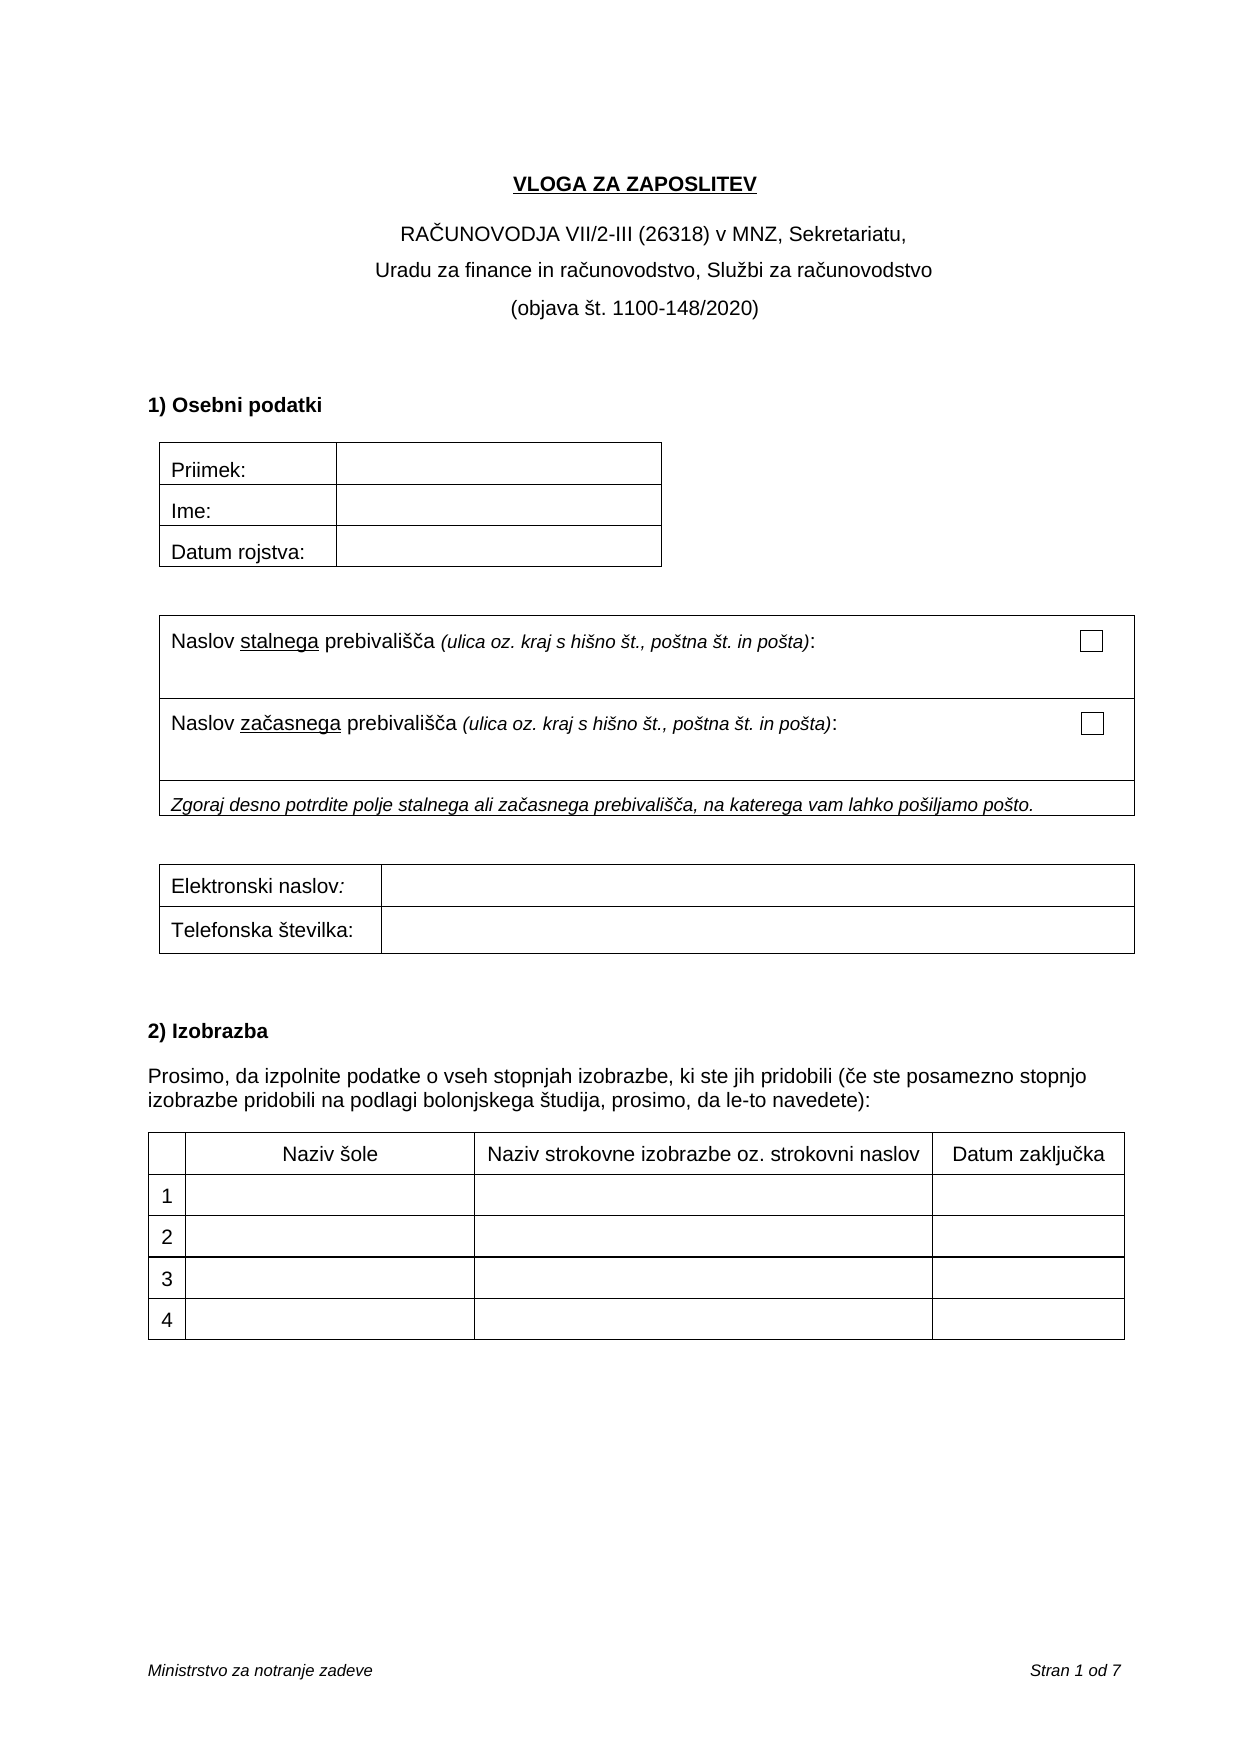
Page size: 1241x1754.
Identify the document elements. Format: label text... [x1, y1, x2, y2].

table_cell [186, 1299, 474, 1339]
table_header Datum zaključka [933, 1133, 1124, 1174]
table_cell [186, 1258, 474, 1298]
table_header [382, 865, 1134, 906]
table_cell 2 [149, 1216, 185, 1256]
text 1) Osebni podatki [148, 393, 1122, 417]
table_cell [186, 1175, 474, 1215]
title (objava št. 1100-148/2020) [148, 294, 1122, 321]
title RAČUNOVODJA VII/2-III (26318) v MNZ, Sekretariatu, [148, 222, 1122, 246]
text 2) Izobrazba [148, 1019, 1122, 1043]
table_header [149, 1133, 185, 1174]
title VLOGA ZA ZAPOSLITEV [148, 170, 1122, 197]
table_cell [933, 1175, 1124, 1215]
table_cell [475, 1299, 932, 1339]
table_header Naslov stalnega prebivališča (ulica oz. kraj s hišno št., poštna št. in pošta): [160, 616, 1134, 698]
table_cell [933, 1299, 1124, 1339]
table_cell [933, 1216, 1124, 1256]
table_cell [933, 1258, 1124, 1298]
table_cell [337, 485, 661, 525]
table_cell Ime: [160, 485, 336, 525]
table_cell [475, 1175, 932, 1215]
table_cell Zgoraj desno potrdite polje stalnega ali začasnega prebivališča, na katerega vam lahko pošiljamo pošto. [160, 781, 1134, 815]
table_cell Datum rojstva: [160, 526, 336, 566]
table_cell Telefonska številka: [160, 907, 381, 953]
table_cell Naslov začasnega prebivališča (ulica oz. kraj s hišno št., poštna št. in pošta): [160, 699, 1134, 780]
table_cell 3 [149, 1258, 185, 1298]
table_header Naziv strokovne izobrazbe oz. strokovni naslov [475, 1133, 932, 1174]
table_cell [475, 1216, 932, 1256]
table_header Elektronski naslov: [160, 865, 381, 906]
table_cell [186, 1216, 474, 1256]
table_header Priimek: [160, 443, 336, 483]
text Prosimo, da izpolnite podatke o vseh stopnjah izobrazbe, ki ste jih pridobili (če ste posamezno stopnjo izobrazbe pridobili na podlagi bolonjskega študija, prosimo, da le-to navedete): [148, 1063, 1122, 1111]
table_cell [475, 1258, 932, 1298]
table_header [337, 443, 661, 483]
title Uradu za finance in računovodstvo, Službi za računovodstvo [148, 258, 1122, 282]
table_cell 1 [149, 1175, 185, 1215]
table_cell [337, 526, 661, 566]
table_header Naziv šole [186, 1133, 474, 1174]
table_cell [382, 907, 1134, 953]
table_cell 4 [149, 1299, 185, 1339]
